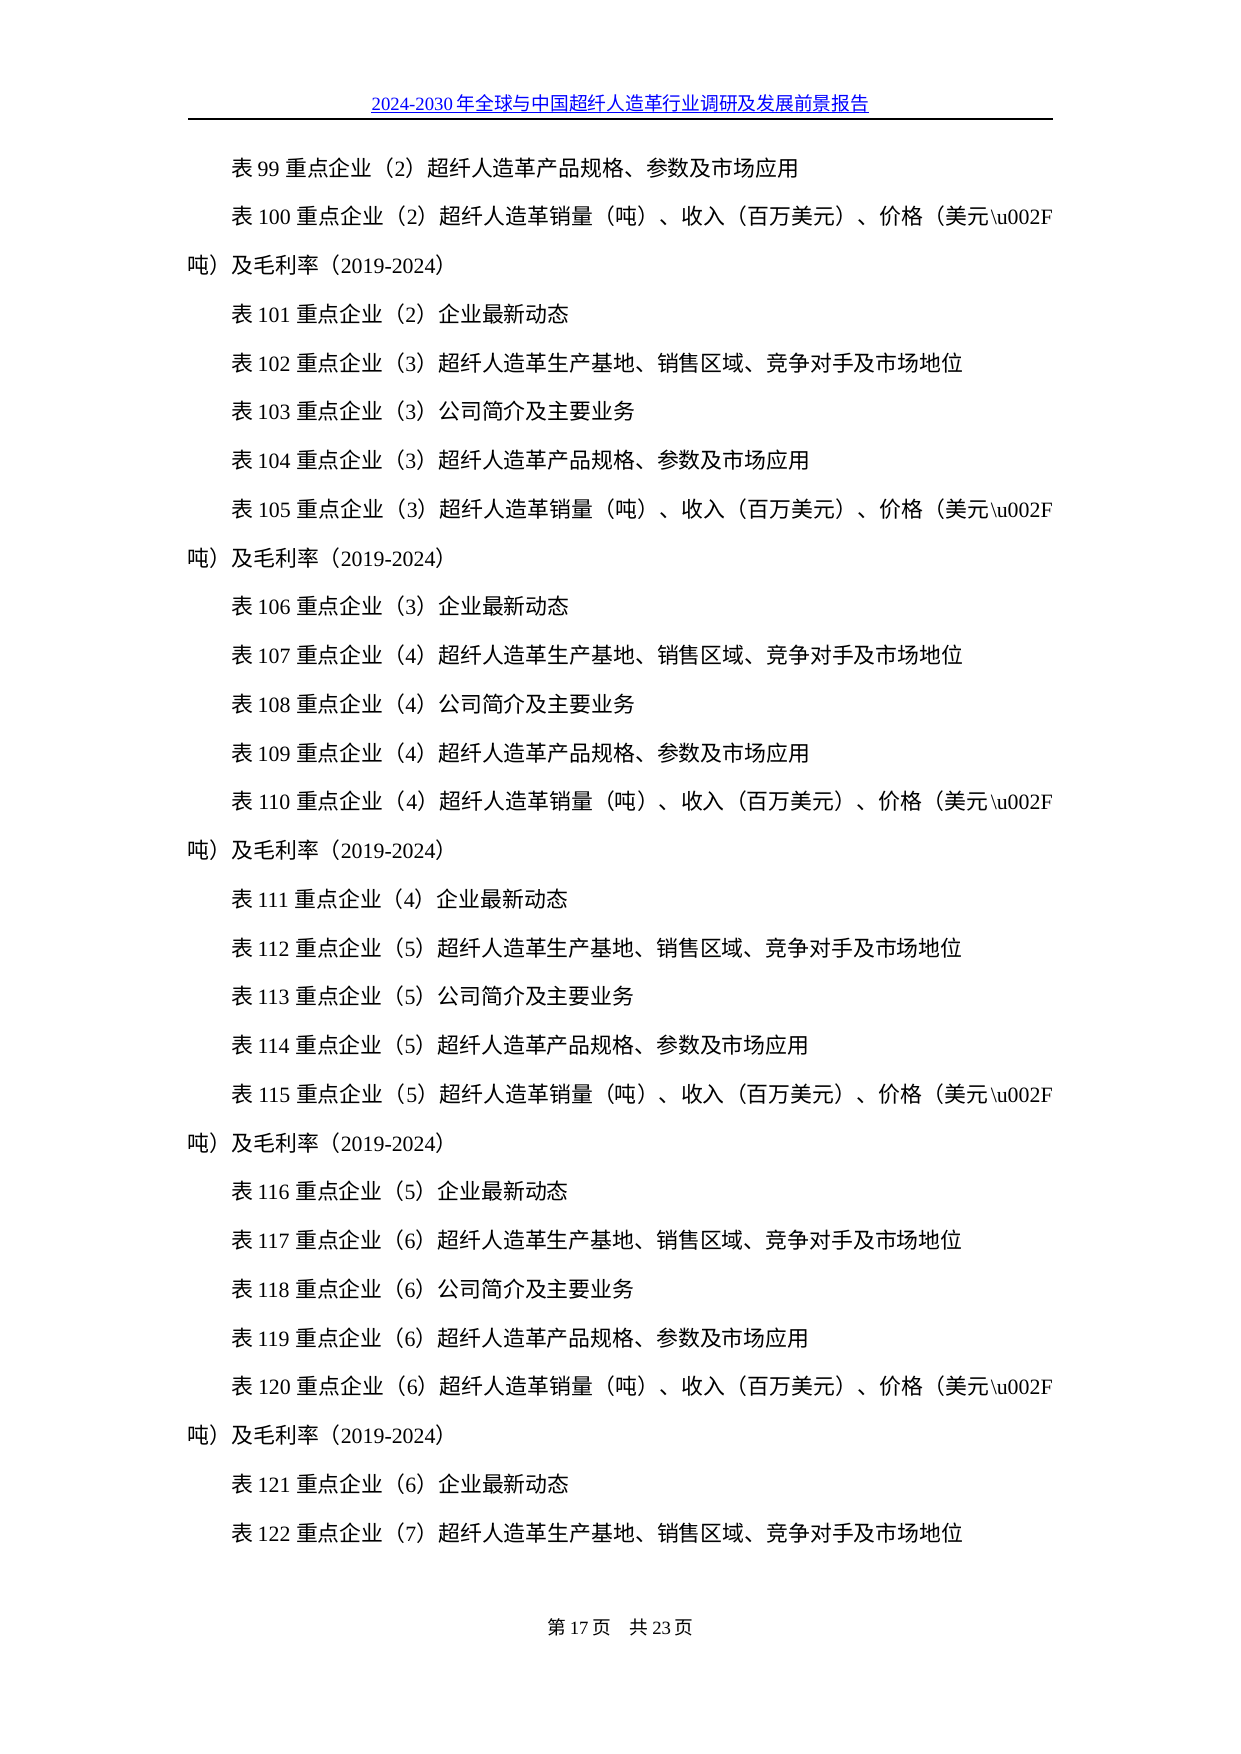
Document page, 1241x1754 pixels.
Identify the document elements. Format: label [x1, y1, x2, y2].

text [187, 150, 1053, 1548]
